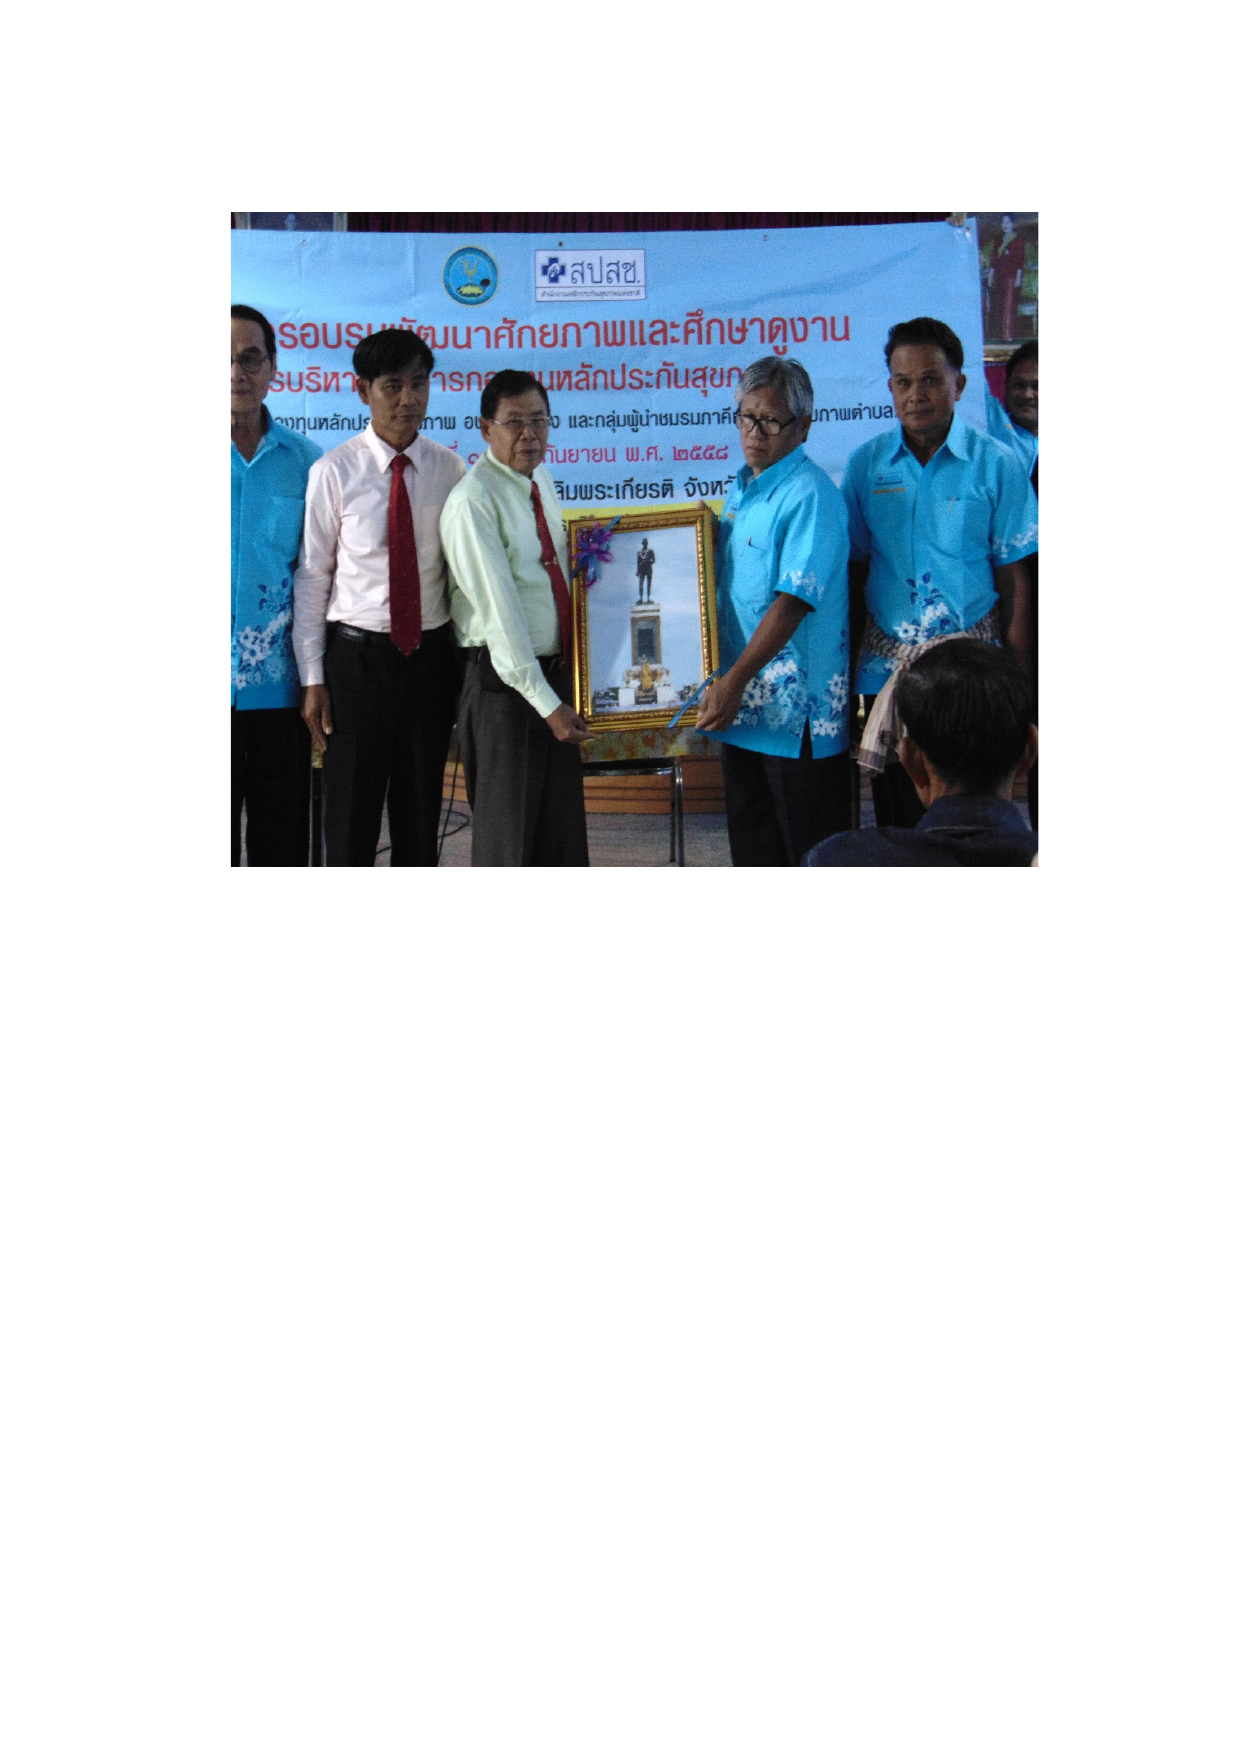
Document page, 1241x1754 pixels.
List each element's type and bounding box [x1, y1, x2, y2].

picture [230, 212, 1039, 867]
picture [260, 458, 267, 468]
picture [230, 509, 237, 519]
picture [230, 459, 238, 477]
